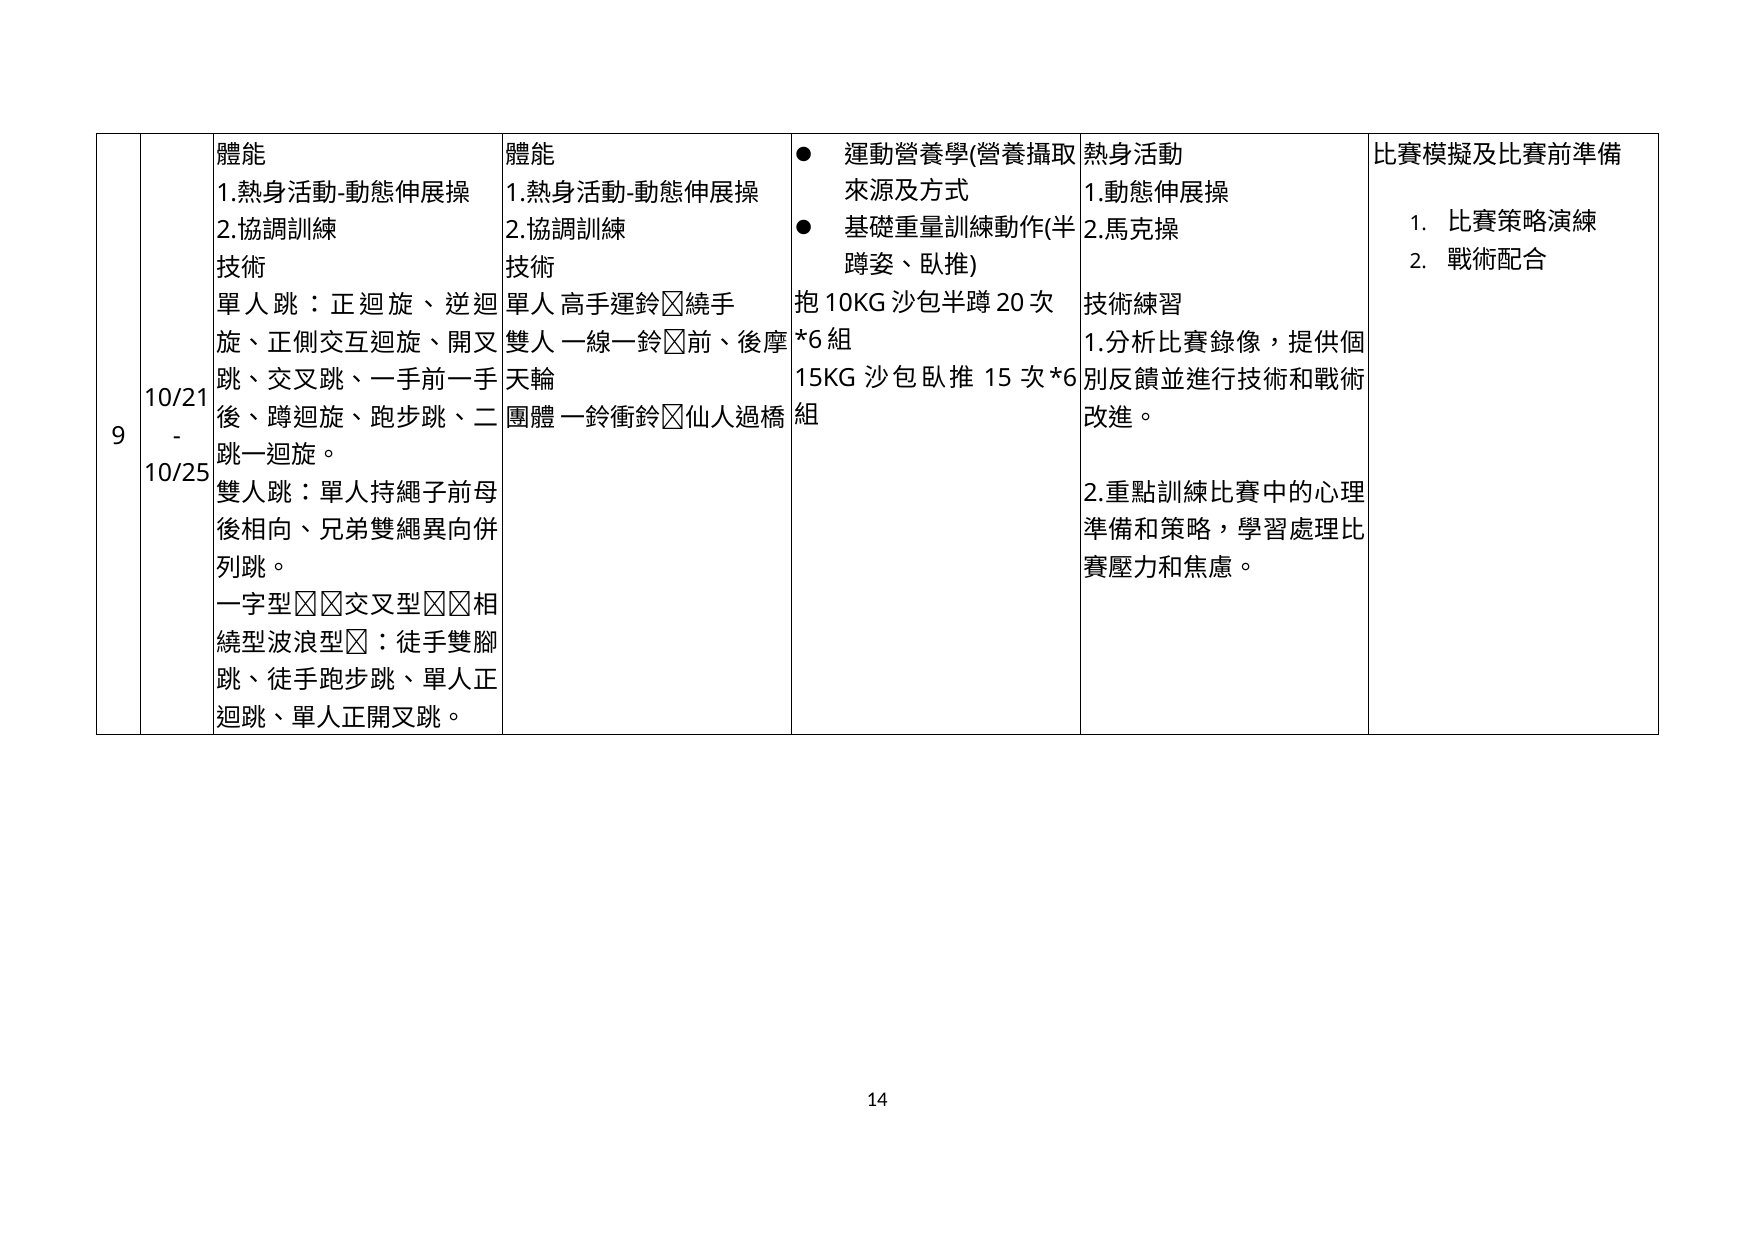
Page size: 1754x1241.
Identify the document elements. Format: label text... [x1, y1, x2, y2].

table_cell 體能 1.熱身活動-動態伸展操 2.協調訓練 技術 單人 高手運鈴繞手 雙人 一線一鈴前、後摩天輪 團體 一鈴衝鈴仙人過橋 [503, 134, 791, 734]
table_cell 9 [97, 134, 140, 734]
table_cell 比賽模擬及比賽前準備 比賽策略演練 戰術配合 [1369, 134, 1658, 734]
table_cell 10/21-10/25 [141, 134, 213, 734]
table_cell 熱身活動 1.動態伸展操 2.馬克操 技術練習 1.分析比賽錄像，提供個別反饋並進行技術和戰術改進。 2.重點訓練比賽中的心理準備和策略，學習處理比賽壓力和焦慮。 [1081, 134, 1368, 734]
table_cell 運動營養學(營養攝取來源及方式 基礎重量訓練動作(半蹲姿、臥推) 抱10KG沙包半蹲20次*6組 15KG沙包臥推15次*6組 [792, 134, 1080, 734]
table_cell 體能 1.熱身活動-動態伸展操 2.協調訓練 技術 單人跳：正迴旋、逆迴旋、正側交互迴旋、開叉跳、交叉跳、一手前一手後、蹲迴旋、跑步跳、二跳一迴旋。 雙人跳：單人持繩子前母後相向、兄弟雙繩異向併列跳。 一字型交叉型相繞型波浪型：徒手雙腳跳、徒手跑步跳、單人正迴跳、單人正開叉跳。 [214, 134, 502, 734]
